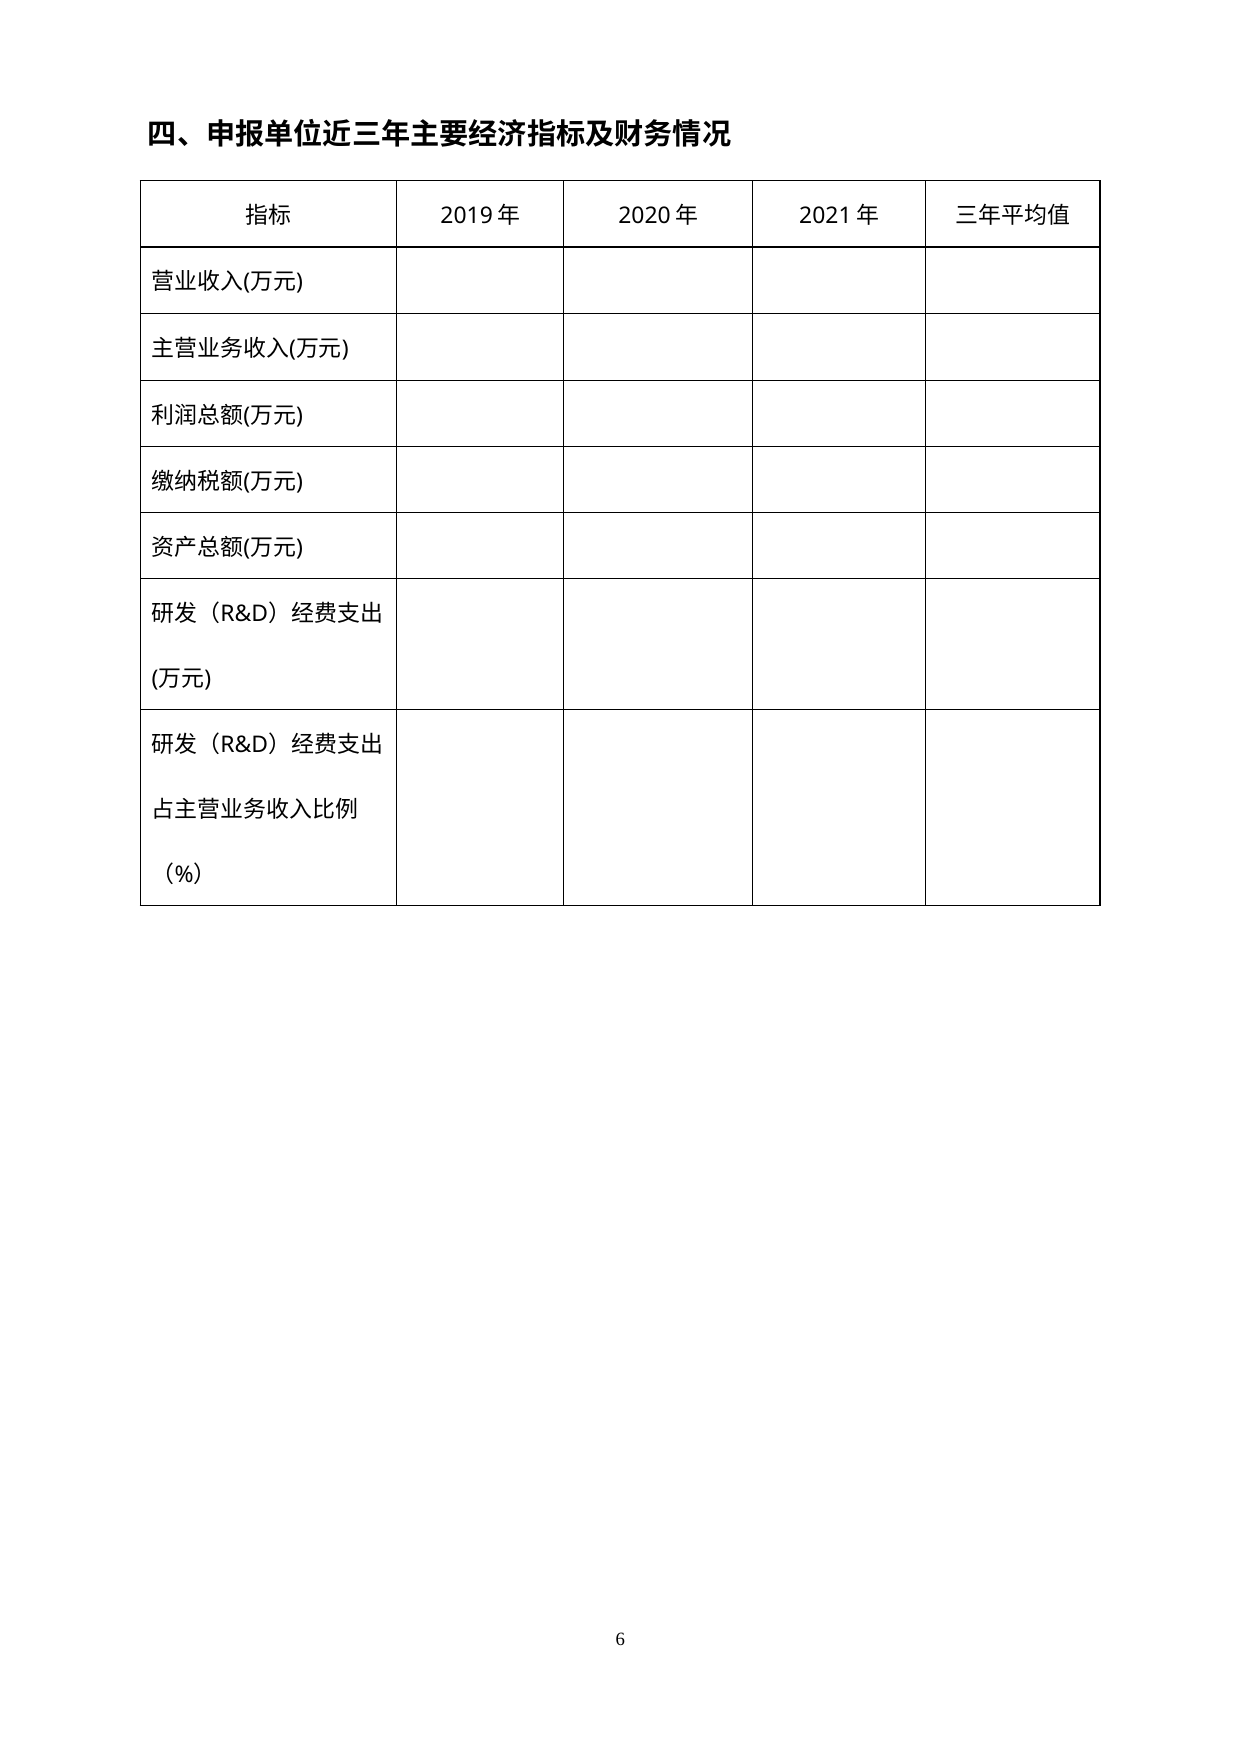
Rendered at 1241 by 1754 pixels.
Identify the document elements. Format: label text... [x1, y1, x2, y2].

table_cell 缴纳税额(万元) [141, 447, 396, 512]
table_cell 资产总额(万元) [141, 513, 396, 578]
table_cell 利润总额(万元) [141, 381, 396, 446]
table_cell [564, 447, 752, 512]
table_cell [397, 447, 563, 512]
table_cell [926, 447, 1099, 512]
table_cell [926, 381, 1099, 446]
table_header 2020年 [564, 181, 752, 246]
table_cell [753, 447, 925, 512]
table_cell [564, 513, 752, 578]
table_header 指标 [141, 181, 396, 246]
table_cell [397, 381, 563, 446]
table_cell [926, 513, 1099, 578]
table_cell [753, 710, 925, 905]
table_cell [397, 513, 563, 578]
table_cell [397, 710, 563, 905]
table_cell [564, 248, 752, 312]
table_header 三年平均值 [926, 181, 1099, 246]
table_cell [564, 579, 752, 709]
table_cell [926, 579, 1099, 709]
table_cell [753, 248, 925, 312]
table_cell [926, 248, 1099, 312]
table_cell [753, 513, 925, 578]
table_header 2019年 [397, 181, 563, 246]
table_cell [397, 314, 563, 380]
table_cell 研发（R&D）经费支出占主营业务收入比例（%） [141, 710, 396, 905]
table_cell 主营业务收入(万元) [141, 314, 396, 380]
table_cell [753, 314, 925, 380]
table_cell [753, 381, 925, 446]
table_cell [926, 710, 1099, 905]
table_cell [397, 248, 563, 312]
table_cell [564, 381, 752, 446]
text 四、申报单位近三年主要经济指标及财务情况 [148, 99, 1222, 164]
table_cell [753, 579, 925, 709]
table_cell [564, 710, 752, 905]
table_cell [564, 314, 752, 380]
table_cell [397, 579, 563, 709]
table_header 2021年 [753, 181, 925, 246]
table_cell 营业收入(万元) [141, 248, 396, 312]
table_cell [926, 314, 1099, 380]
table_cell 研发（R&D）经费支出(万元) [141, 579, 396, 709]
